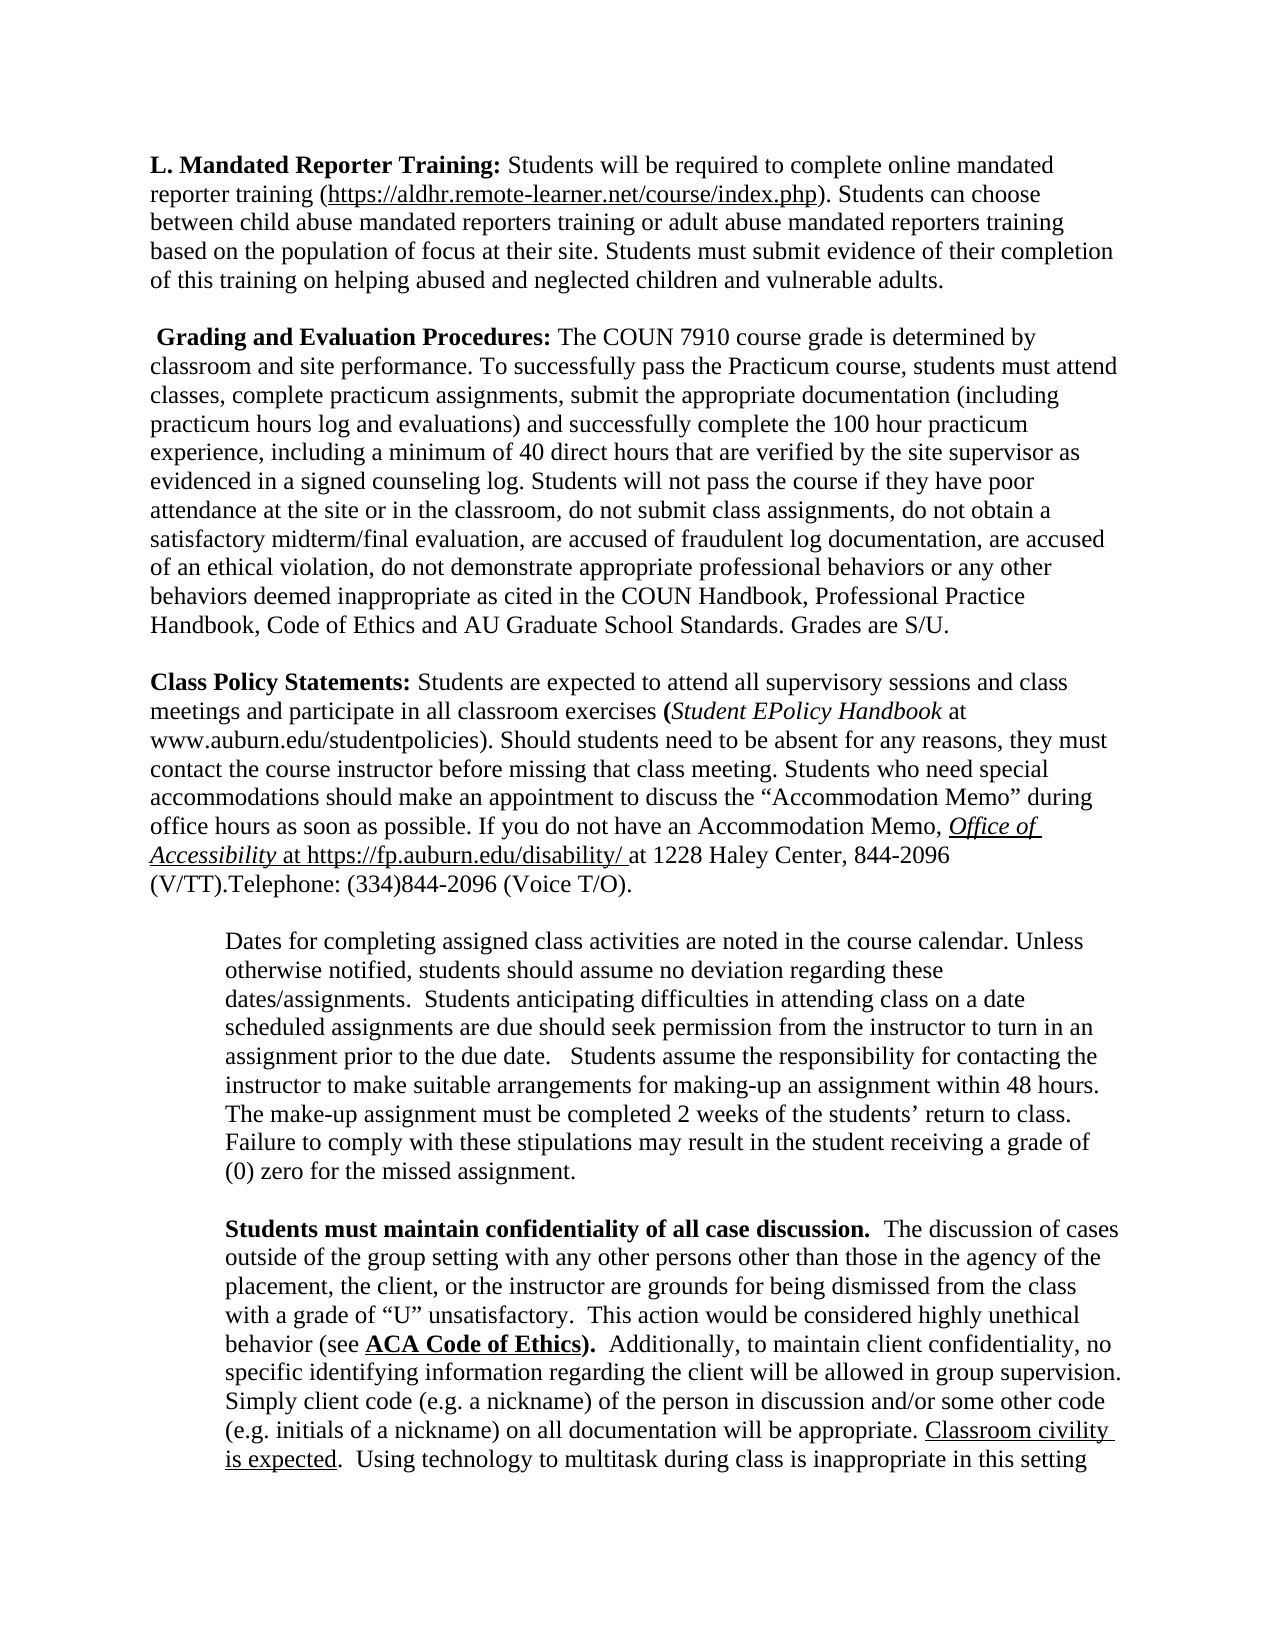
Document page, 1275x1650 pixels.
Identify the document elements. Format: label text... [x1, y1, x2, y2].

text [225, 1214, 1125, 1472]
text Class Policy Statements: Students are expected to attend all supervisory sessions and class meetings and participate in all classroom exercises (Student EPolicy Handbook at www.auburn.edu/studentpolicies). Should students need to be absent for any reasons, they must contact the course instructor before missing that class meeting. Students who need special accommodations should make an appointment to discuss the “Accommodation Memo” during office hours as soon as possible. If you do not have an Accommodation Memo, Office of Accessibility at https://fp.auburn.edu/disability/ at 1228 Haley Center, 844-2096 (V/TT).Telephone: (334)844-2096 (Voice T/O). [150, 667, 1125, 897]
text Dates for completing assigned class activities are noted in the course calendar. Unless otherwise notified, students should assume no deviation regarding these dates/assignments. Students anticipating difficulties in attending class on a date scheduled assignments are due should seek permission from the instructor to turn in an assignment prior to the due date. Students assume the responsibility for contacting the instructor to make suitable arrangements for making-up an assignment within 48 hours. The make-up assignment must be completed 2 weeks of the students’ return to class. Failure to comply with these stipulations may result in the student receiving a grade of (0) zero for the missed assignment. [225, 926, 1125, 1185]
text L. Mandated Reporter Training: Students will be required to complete online mandated reporter training (https://aldhr.remote-learner.net/course/index.php). Students can choose between child abuse mandated reporters training or adult abuse mandated reporters training based on the population of focus at their site. Students must submit evidence of their completion of this training on helping abused and neglected children and vulnerable adults. [150, 150, 1125, 294]
text Grading and Evaluation Procedures: The COUN 7910 course grade is determined by classroom and site performance. To successfully pass the Practicum course, students must attend classes, complete practicum assignments, submit the appropriate documentation (including practicum hours log and evaluations) and successfully complete the 100 hour practicum experience, including a minimum of 40 direct hours that are verified by the site supervisor as evidenced in a signed counseling log. Students will not pass the course if they have poor attendance at the site or in the classroom, do not submit class assignments, do not obtain a satisfactory midterm/final evaluation, are accused of fraudulent log documentation, are accused of an ethical violation, do not demonstrate appropriate professional behaviors or any other behaviors deemed inappropriate as cited in the COUN Handbook, Professional Practice Handbook, Code of Ethics and AU Graduate School Standards. Grades are S/U. [150, 322, 1125, 639]
